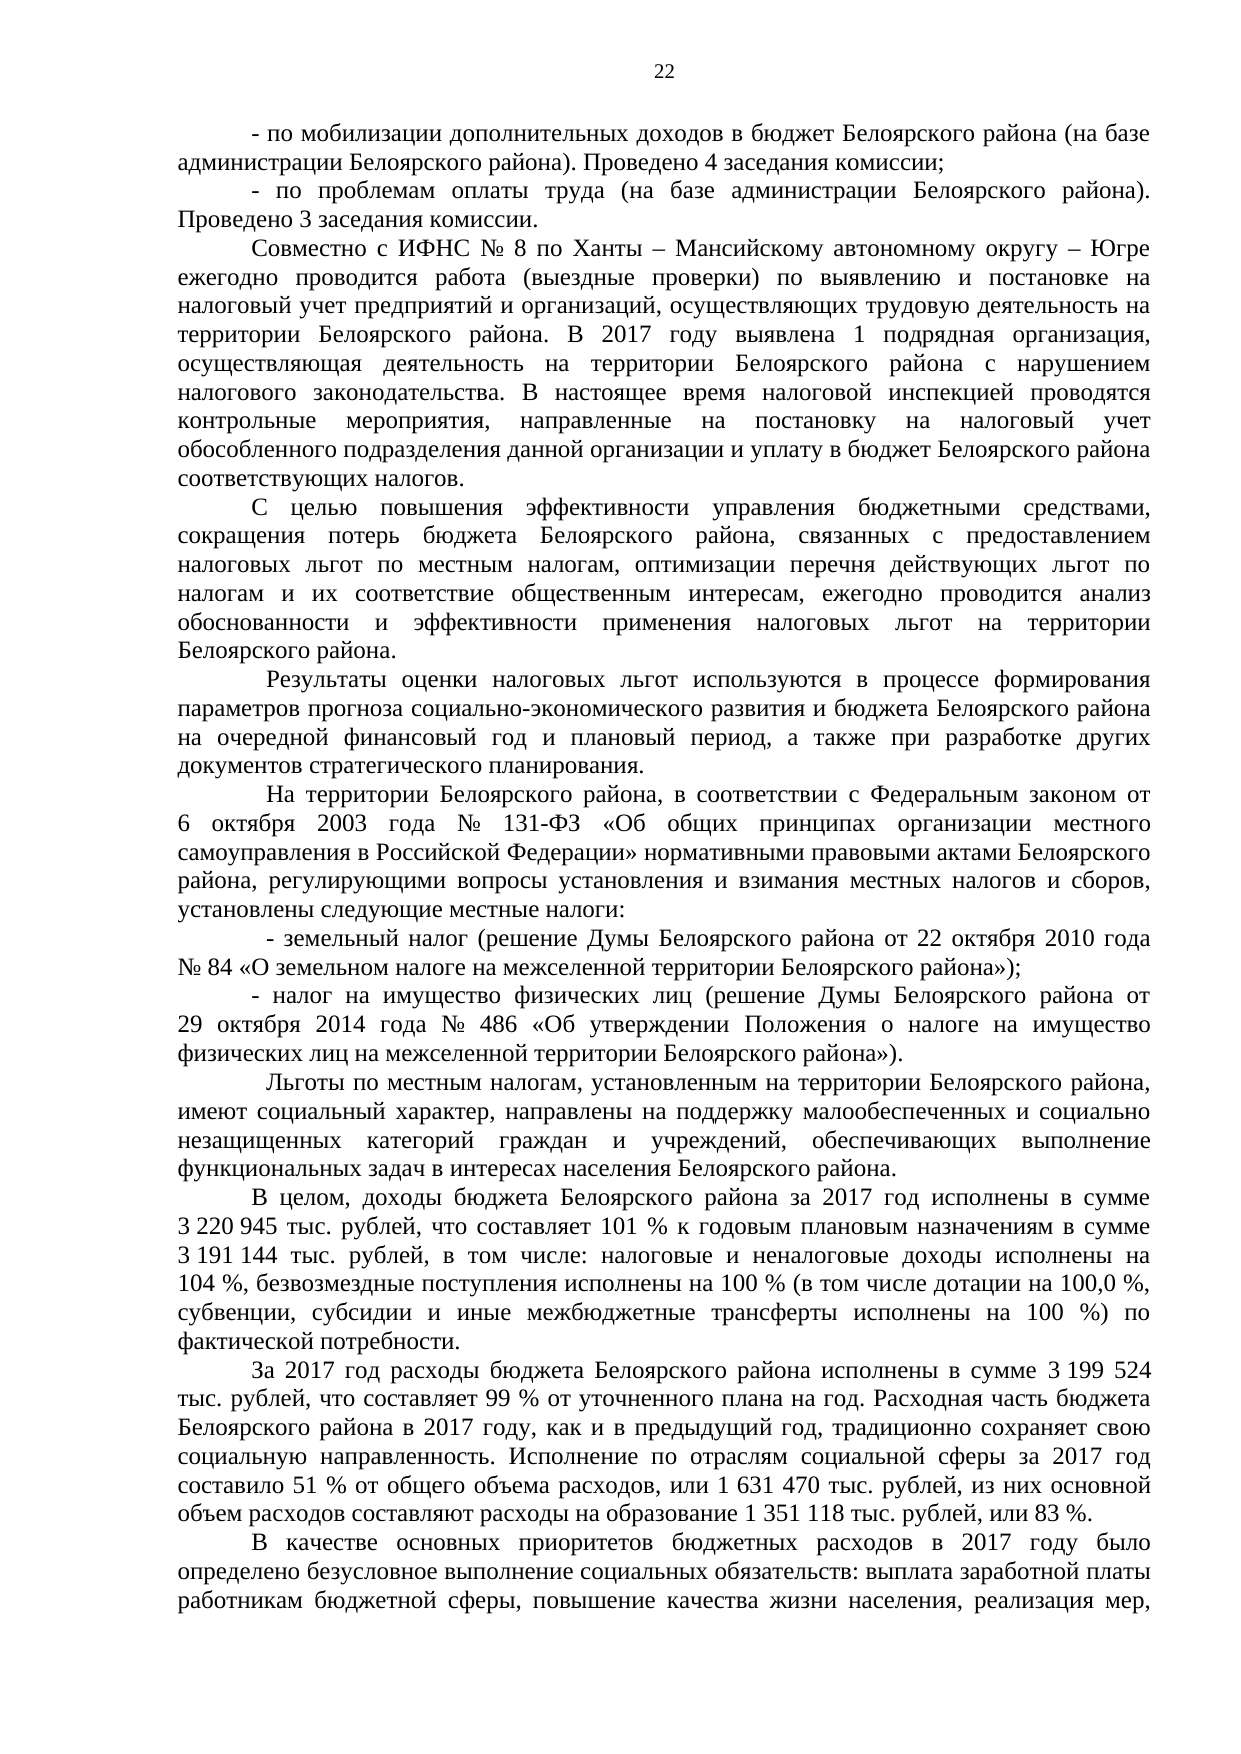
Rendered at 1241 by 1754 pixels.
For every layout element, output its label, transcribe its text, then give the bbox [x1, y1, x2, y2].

text Совместно с ИФНС № 8 по Ханты – Мансийскому автономному округу – Югре ежегодно проводится работа (выездные проверки) по выявлению и постановке на налоговый учет предприятий и организаций, осуществляющих трудовую деятельность на территории Белоярского района. В 2017 году выявлена 1 подрядная организация, осуществляющая деятельность на территории Белоярского района с нарушением налогового законодательства. В настоящее время налоговой инспекцией проводятся контрольные мероприятия, направленные на постановку на налоговый учет обособленного подразделения данной организации и уплату в бюджет Белоярского района соответствующих налогов. [177, 233, 1152, 492]
text - налог на имущество физических лиц (решение Думы Белоярского района от 29 октября 2014 года № 486 «Об утверждении Положения о налоге на имущество физических лиц на межселенной территории Белоярского района»). [177, 981, 1152, 1067]
text Льготы по местным налогам, установленным на территории Белоярского района, имеют социальный характер, направлены на поддержку малообеспеченных и социально незащищенных категорий граждан и учреждений, обеспечивающих выполнение функциональных задач в интересах населения Белоярского района. [177, 1067, 1152, 1182]
text - по проблемам оплаты труда (на базе администрации Белоярского района). Проведено 3 заседания комиссии. [177, 176, 1152, 233]
text На территории Белоярского района, в соответствии с Федеральным законом от 6 октября 2003 года № 131-ФЗ «Об общих принципах организации местного самоуправления в Российской Федерации» нормативными правовыми актами Белоярского района, регулирующими вопросы установления и взимания местных налогов и сборов, установлены следующие местные налоги: [177, 779, 1152, 923]
text - по мобилизации дополнительных доходов в бюджет Белоярского района (на базе администрации Белоярского района). Проведено 4 заседания комиссии; [177, 118, 1152, 176]
text С целью повышения эффективности управления бюджетными средствами, сокращения потерь бюджета Белоярского района, связанных с предоставлением налоговых льгот по местным налогам, оптимизации перечня действующих льгот по налогам и их соответствие общественным интересам, ежегодно проводится анализ обоснованности и эффективности применения налоговых льгот на территории Белоярского района. [177, 492, 1152, 664]
text За 2017 год расходы бюджета Белоярского района исполнены в сумме 3 199 524 тыс. рублей, что составляет 99 % от уточненного плана на год. Расходная часть бюджета Белоярского района в 2017 году, как и в предыдущий год, традиционно сохраняет свою социальную направленность. Исполнение по отраслям социальной сферы за 2017 год составило 51 % от общего объема расходов, или 1 631 470 тыс. рублей, из них основной объем расходов составляют расходы на образование 1 351 118 тыс. рублей, или 83 %. [177, 1355, 1152, 1527]
text - земельный налог (решение Думы Белоярского района от 22 октября 2010 года № 84 «О земельном налоге на межселенной территории Белоярского района»); [177, 923, 1152, 981]
text Результаты оценки налоговых льгот используются в процессе формирования параметров прогноза социально-экономического развития и бюджета Белоярского района на очередной финансовый год и плановый период, а также при разработке других документов стратегического планирования. [177, 664, 1152, 779]
text В целом, доходы бюджета Белоярского района за 2017 год исполнены в сумме 3 220 945 тыс. рублей, что составляет 101 % к годовым плановым назначениям в сумме 3 191 144 тыс. рублей, в том числе: налоговые и неналоговые доходы исполнены на 104 %, безвозмездные поступления исполнены на 100 % (в том числе дотации на 100,0 %, субвенции, субсидии и иные межбюджетные трансферты исполнены на 100 %) по фактической потребности. [177, 1182, 1152, 1355]
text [177, 1527, 1152, 1613]
